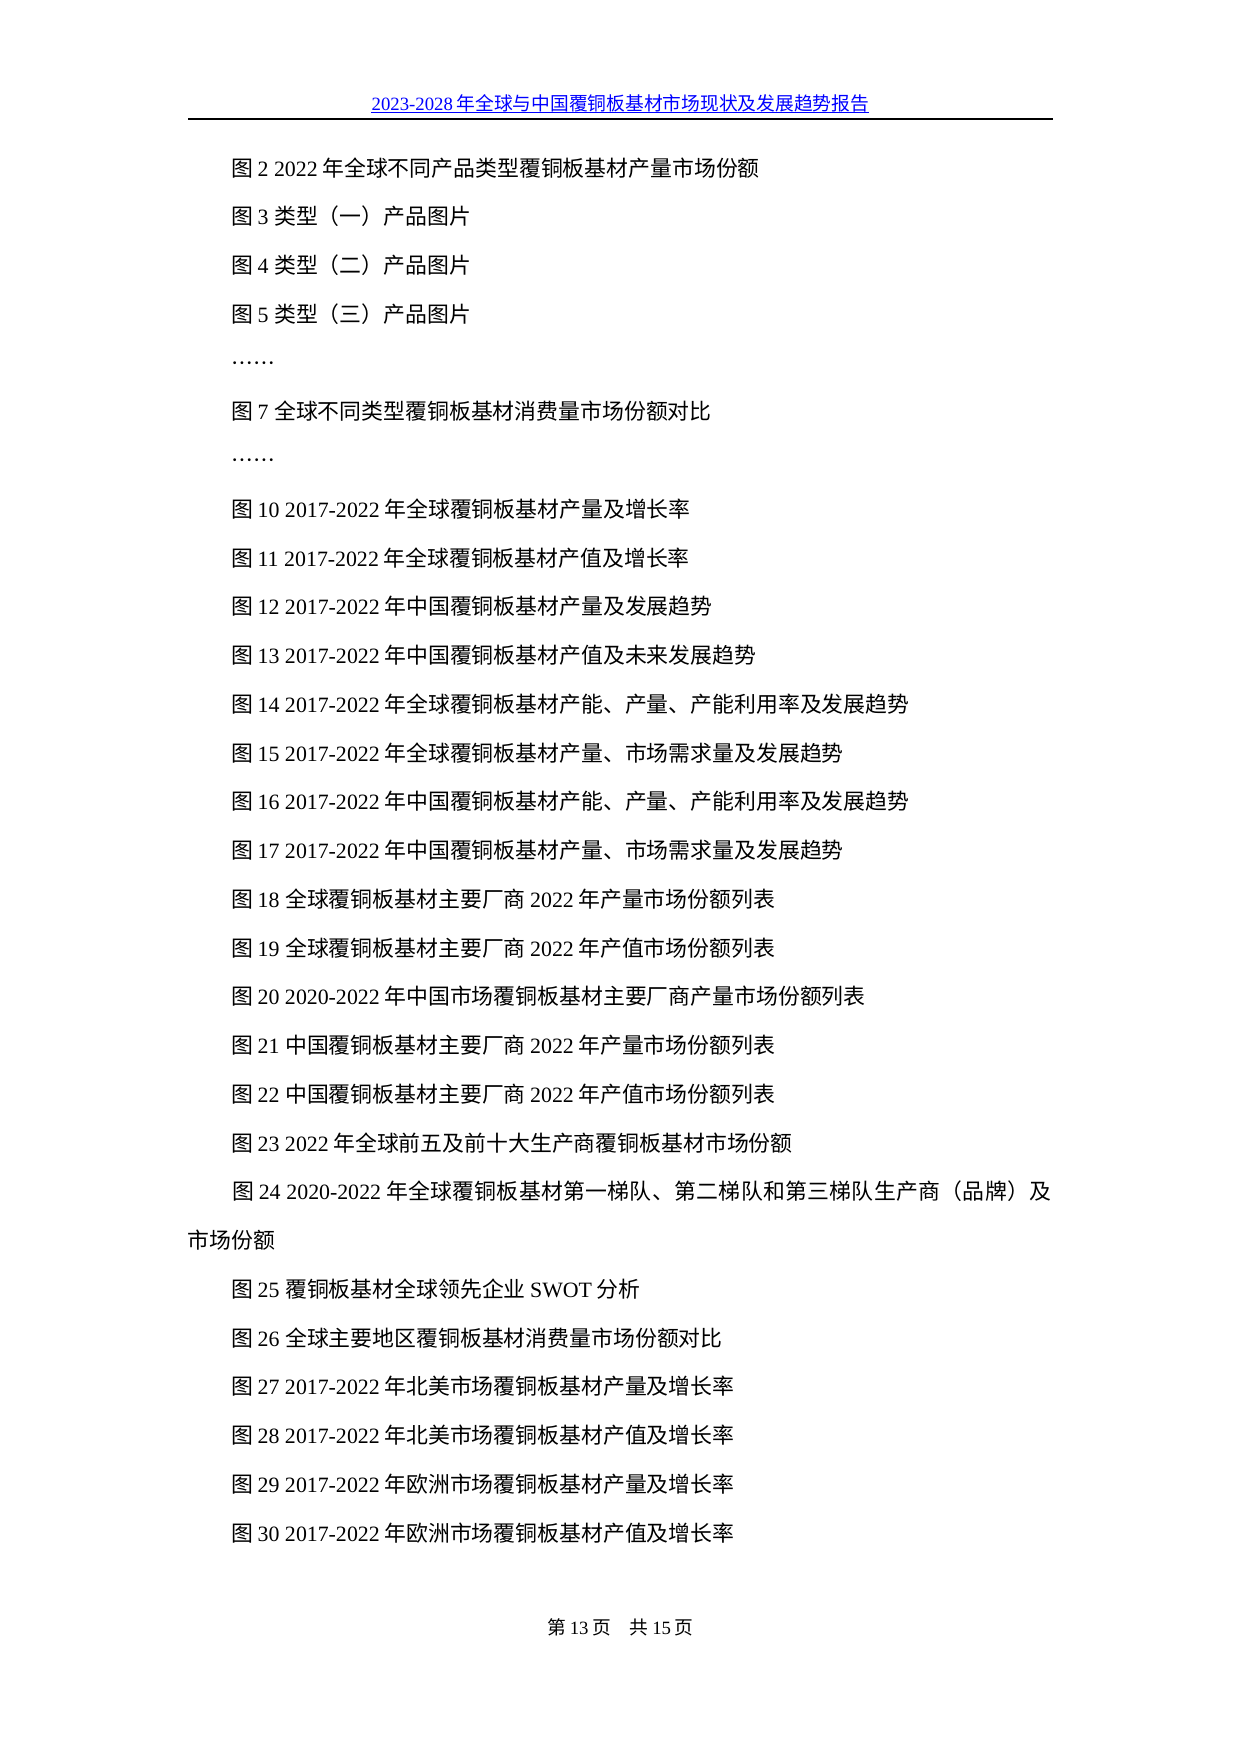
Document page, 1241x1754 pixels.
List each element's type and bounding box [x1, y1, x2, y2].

text [187, 150, 1053, 1548]
